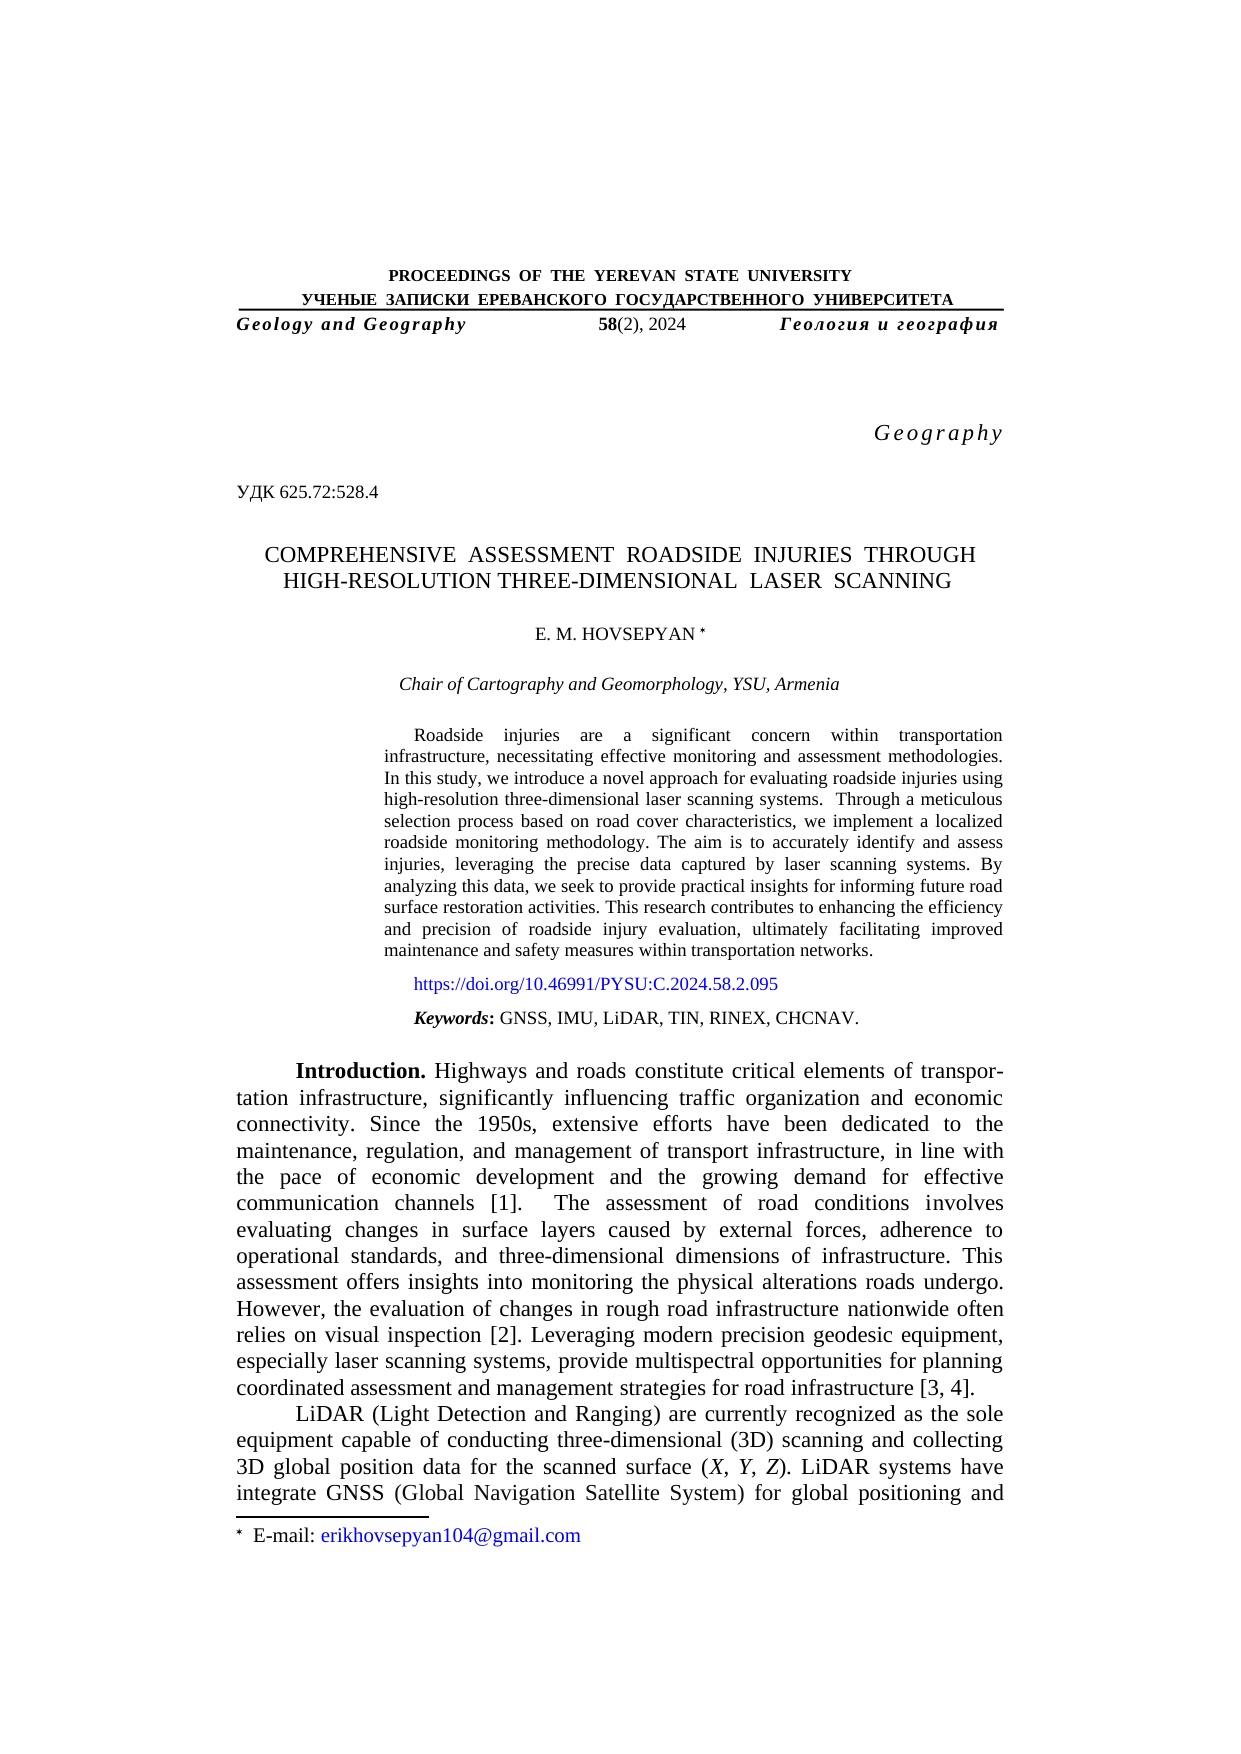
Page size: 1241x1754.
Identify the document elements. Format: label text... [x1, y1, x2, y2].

text УДК 625.72:528.4 [236, 481, 1004, 503]
subtitle Geography [236, 419, 1004, 445]
text Chair of Cartography and Geomorphology, YSU, Armenia [236, 673, 1004, 695]
text УЧЕНЫЕ ЗАПИСКИ ЕРЕВАНСКОГО ГОСУДАРСТВЕННОГО УНИВЕРСИТЕТА [236, 285, 1004, 310]
text https://doi.org/10.46991/PYSU:C.2024.58.2.095 [384, 973, 1004, 995]
text E. M. HOVSEPYAN [236, 622, 1004, 644]
text PROCEEDINGS OF THE YEREVAN STATE UNIVERSITY [236, 266, 1004, 285]
text COMPREHENSIVE ASSESSMENT ROADSIDE INJURIES THROUGH HIGH-RESOLUTION THREE-DIMENSIONAL LASER SCANNING [236, 541, 1004, 622]
text Roadside injuries are a significant concern within transportation infrastructure, necessitating effective monitoring and assessment methodologies. In this study, we introduce a novel approach for evaluating roadside injuries using high-resolution three-dimensional laser scanning systems. Through a meticulous selection process based on road cover characteristics, we implement a localized roadside monitoring methodology. The aim is to accurately identify and assess injuries, leveraging the precise data captured by laser scanning systems. By analyzing this data, we seek to provide practical insights for informing future road surface restoration activities. This research contributes to enhancing the efficiency and precision of roadside injury evaluation, ultimately facilitating improved maintenance and safety measures within transportation networks. [384, 723, 1004, 961]
text Introduction. Highways and roads constitute critical elements of transportation infrastructure, significantly influencing traffic organization and economic connectivity. Since the 1950s, extensive efforts have been dedicated to the maintenance, regulation, and management of transport infrastructure, in line with the pace of economic development and the growing demand for effective communication channels [1]. The assessment of road conditions involves evaluating changes in surface layers caused by external forces, adherence to operational standards, and three-dimensional dimensions of infrastructure. This assessment offers insights into monitoring the physical alterations roads undergo. However, the evaluation of changes in rough road infrastructure nationwide often relies on visual inspection [2]. Leveraging modern precision geodesic equipment, especially laser scanning systems, provide multispectral opportunities for planning coordinated assessment and management strategies for road infrastructure [3, 4]. [236, 1058, 1004, 1400]
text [236, 1400, 1004, 1506]
text Geology and Geography 58(2), 2024 Геология и география [236, 310, 1004, 335]
text Keywords: GNSS, IMU, LiDAR, TIN, RINEX, CHCNAV. [384, 1007, 1004, 1029]
